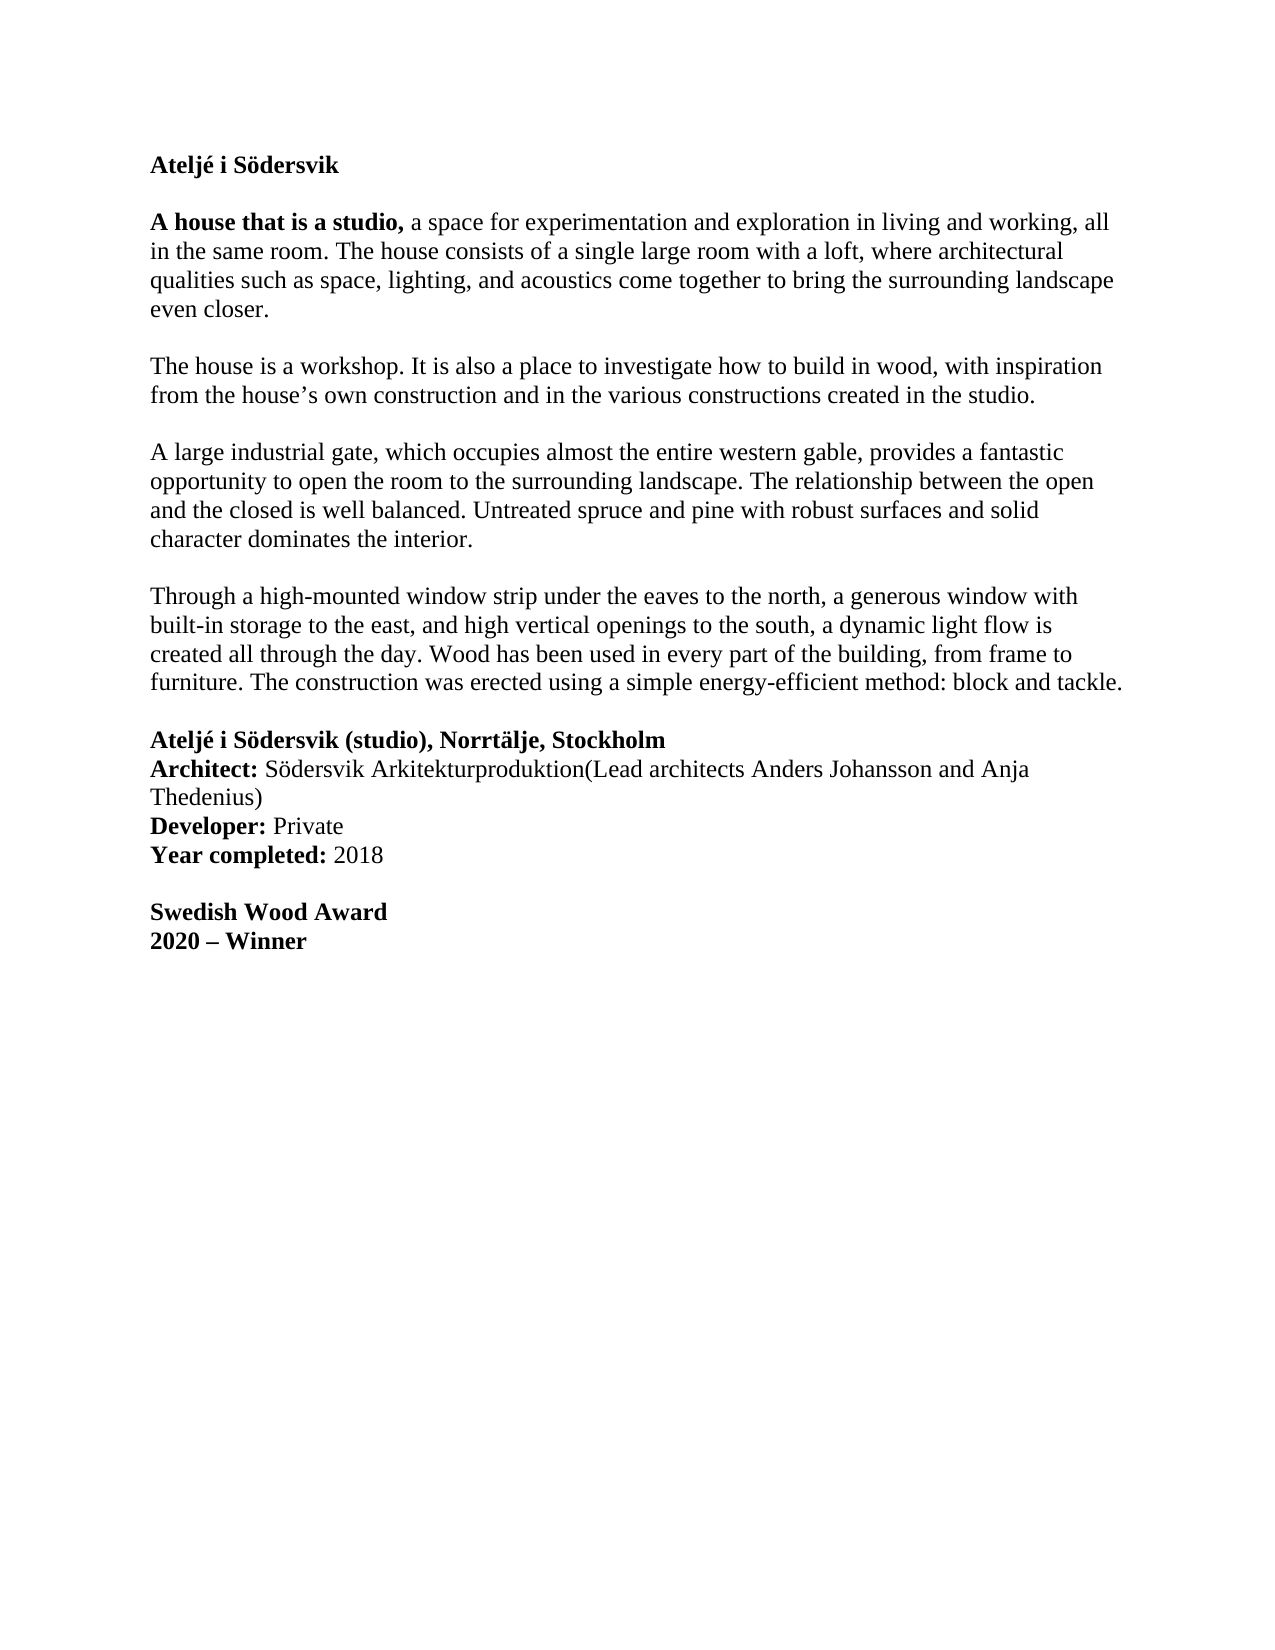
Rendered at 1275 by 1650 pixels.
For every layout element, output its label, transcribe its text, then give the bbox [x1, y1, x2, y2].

text Swedish Wood Award [150, 897, 1125, 926]
text 2020 – Winner [150, 926, 1125, 955]
text Developer: Private [150, 811, 1125, 840]
text The house is a workshop. It is also a place to investigate how to build in wood, with inspiration from the house’s own construction and in the various constructions created in the studio. [150, 351, 1125, 409]
text Ateljé i Södersvik [150, 150, 1125, 179]
text Architect: Södersvik Arkitekturproduktion(Lead architects Anders Johansson and Anja Thedenius) [150, 754, 1125, 811]
text Through a high-mounted window strip under the eaves to the north, a generous window with built-in storage to the east, and high vertical openings to the south, a dynamic light flow is created all through the day. Wood has been used in every part of the building, from frame to furniture. The construction was erected using a simple energy-efficient method: block and tackle. [150, 581, 1125, 696]
text A large industrial gate, which occupies almost the entire western gable, provides a fantastic opportunity to open the room to the surrounding landscape. The relationship between the open and the closed is well balanced. Untreated spruce and pine with robust surfaces and solid character dominates the interior. [150, 437, 1125, 552]
text Ateljé i Södersvik (studio), Norrtälje, Stockholm [150, 725, 1125, 754]
text Year completed: 2018 [150, 840, 1125, 869]
text A house that is a studio, a space for experimentation and exploration in living and working, all in the same room. The house consists of a single large room with a loft, where architectural qualities such as space, lighting, and acoustics come together to bring the surrounding landscape even closer. [150, 207, 1125, 322]
